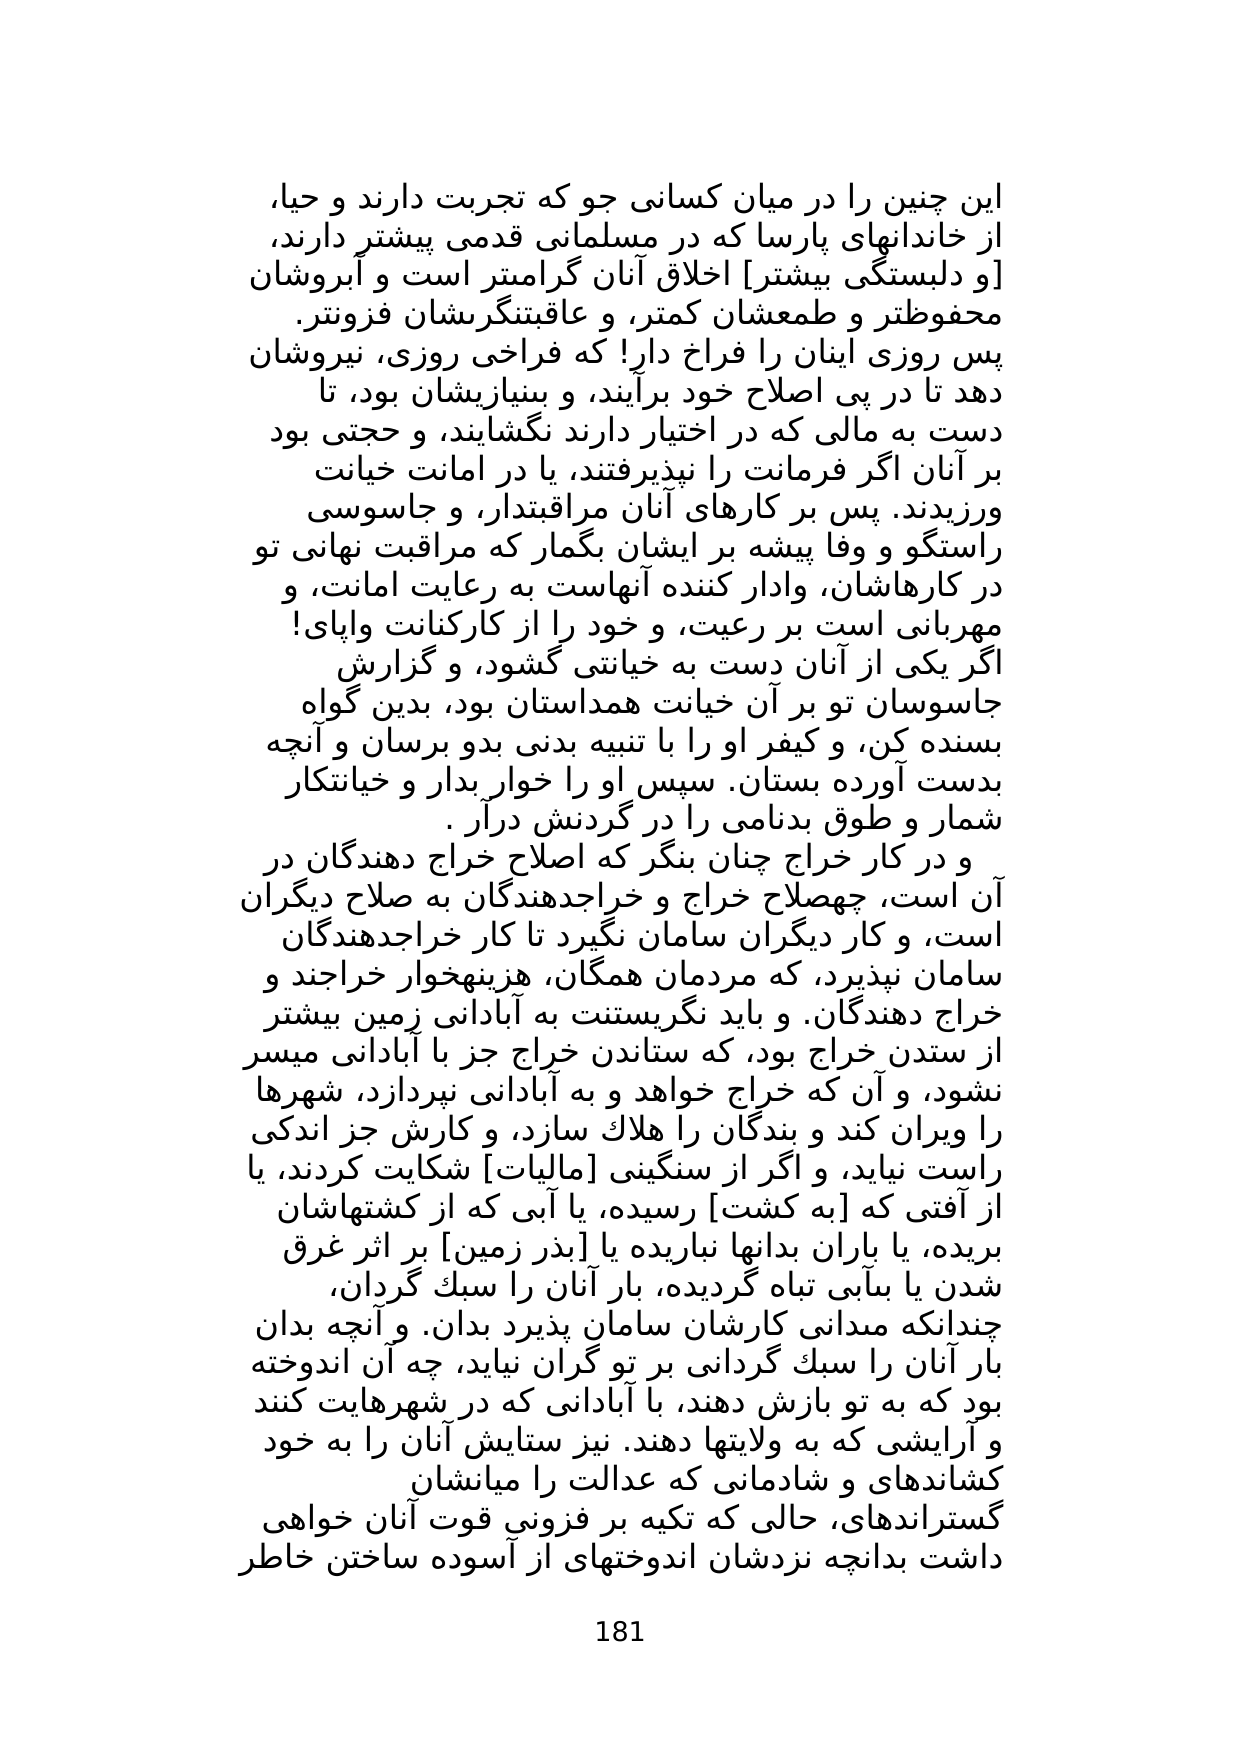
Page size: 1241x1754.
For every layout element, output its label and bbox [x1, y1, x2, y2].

text [236, 177, 1004, 838]
text [236, 838, 1004, 1576]
